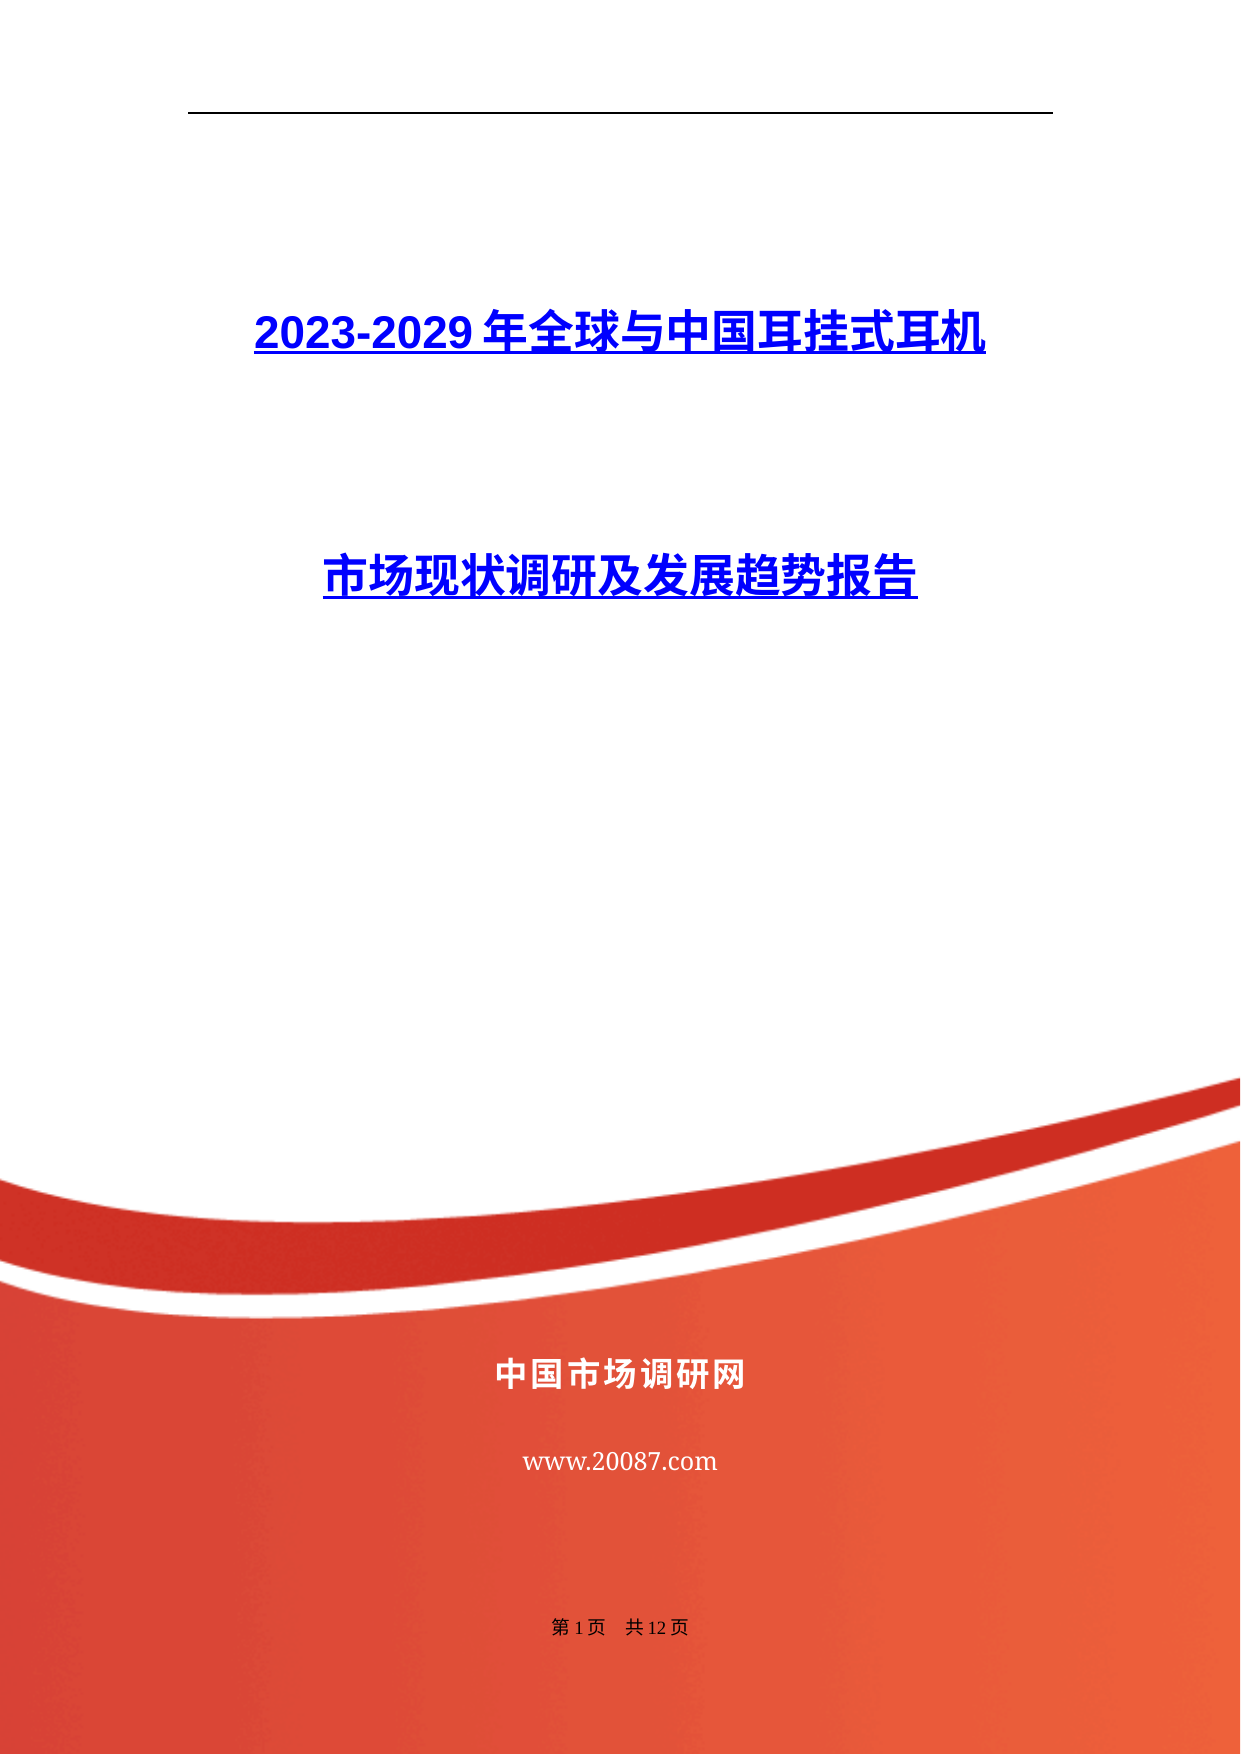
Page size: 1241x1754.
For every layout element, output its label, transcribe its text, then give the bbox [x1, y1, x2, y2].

text www.20087.com [187, 1428, 1053, 1493]
picture [0, 1006, 1241, 1754]
table_header 2023-2029年全球与中国耳挂式耳机市场现状调研及发展趋势报告 [188, 207, 1053, 773]
subtitle 中国市场调研网 [187, 1339, 1053, 1404]
